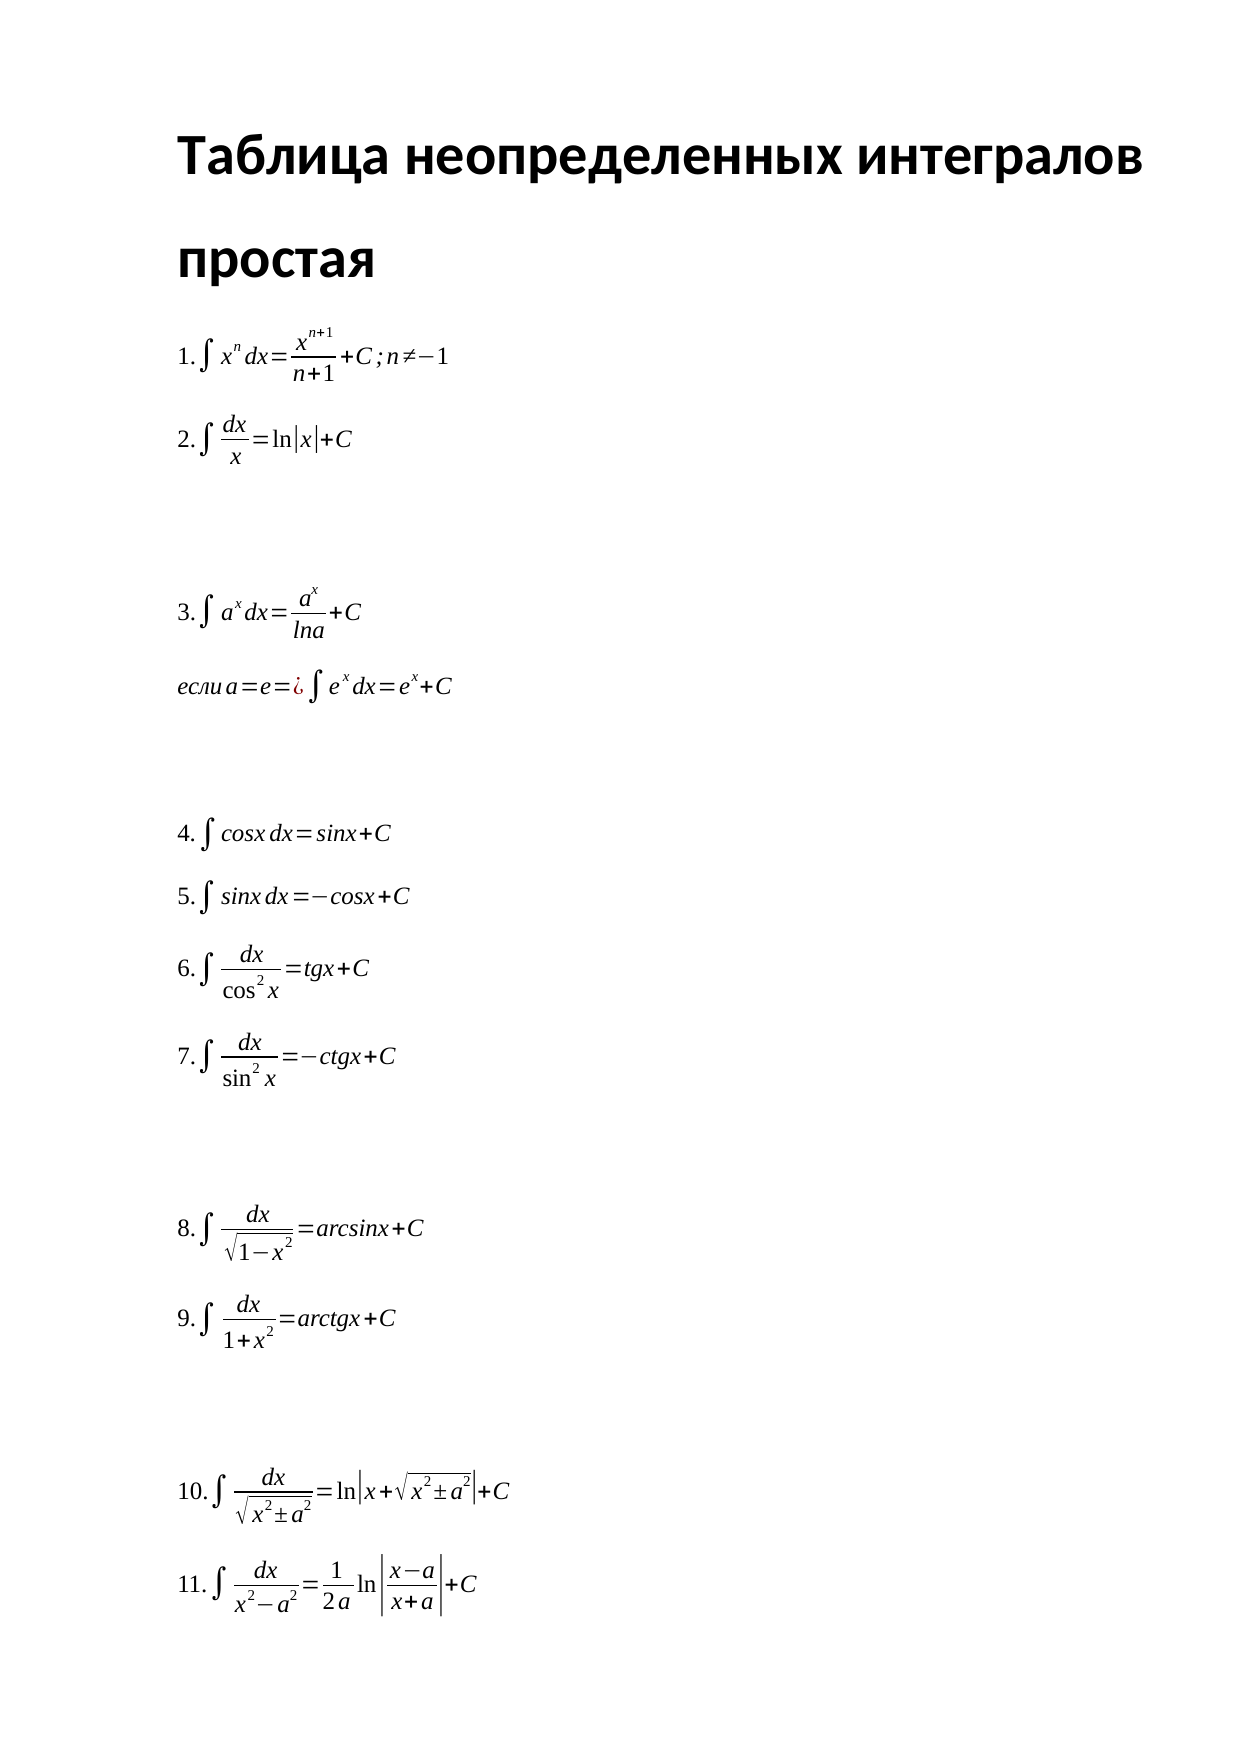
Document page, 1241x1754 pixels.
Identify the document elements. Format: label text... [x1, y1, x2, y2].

text Таблица неопределенных интегралов [177, 118, 1152, 189]
text простая [177, 221, 1152, 292]
